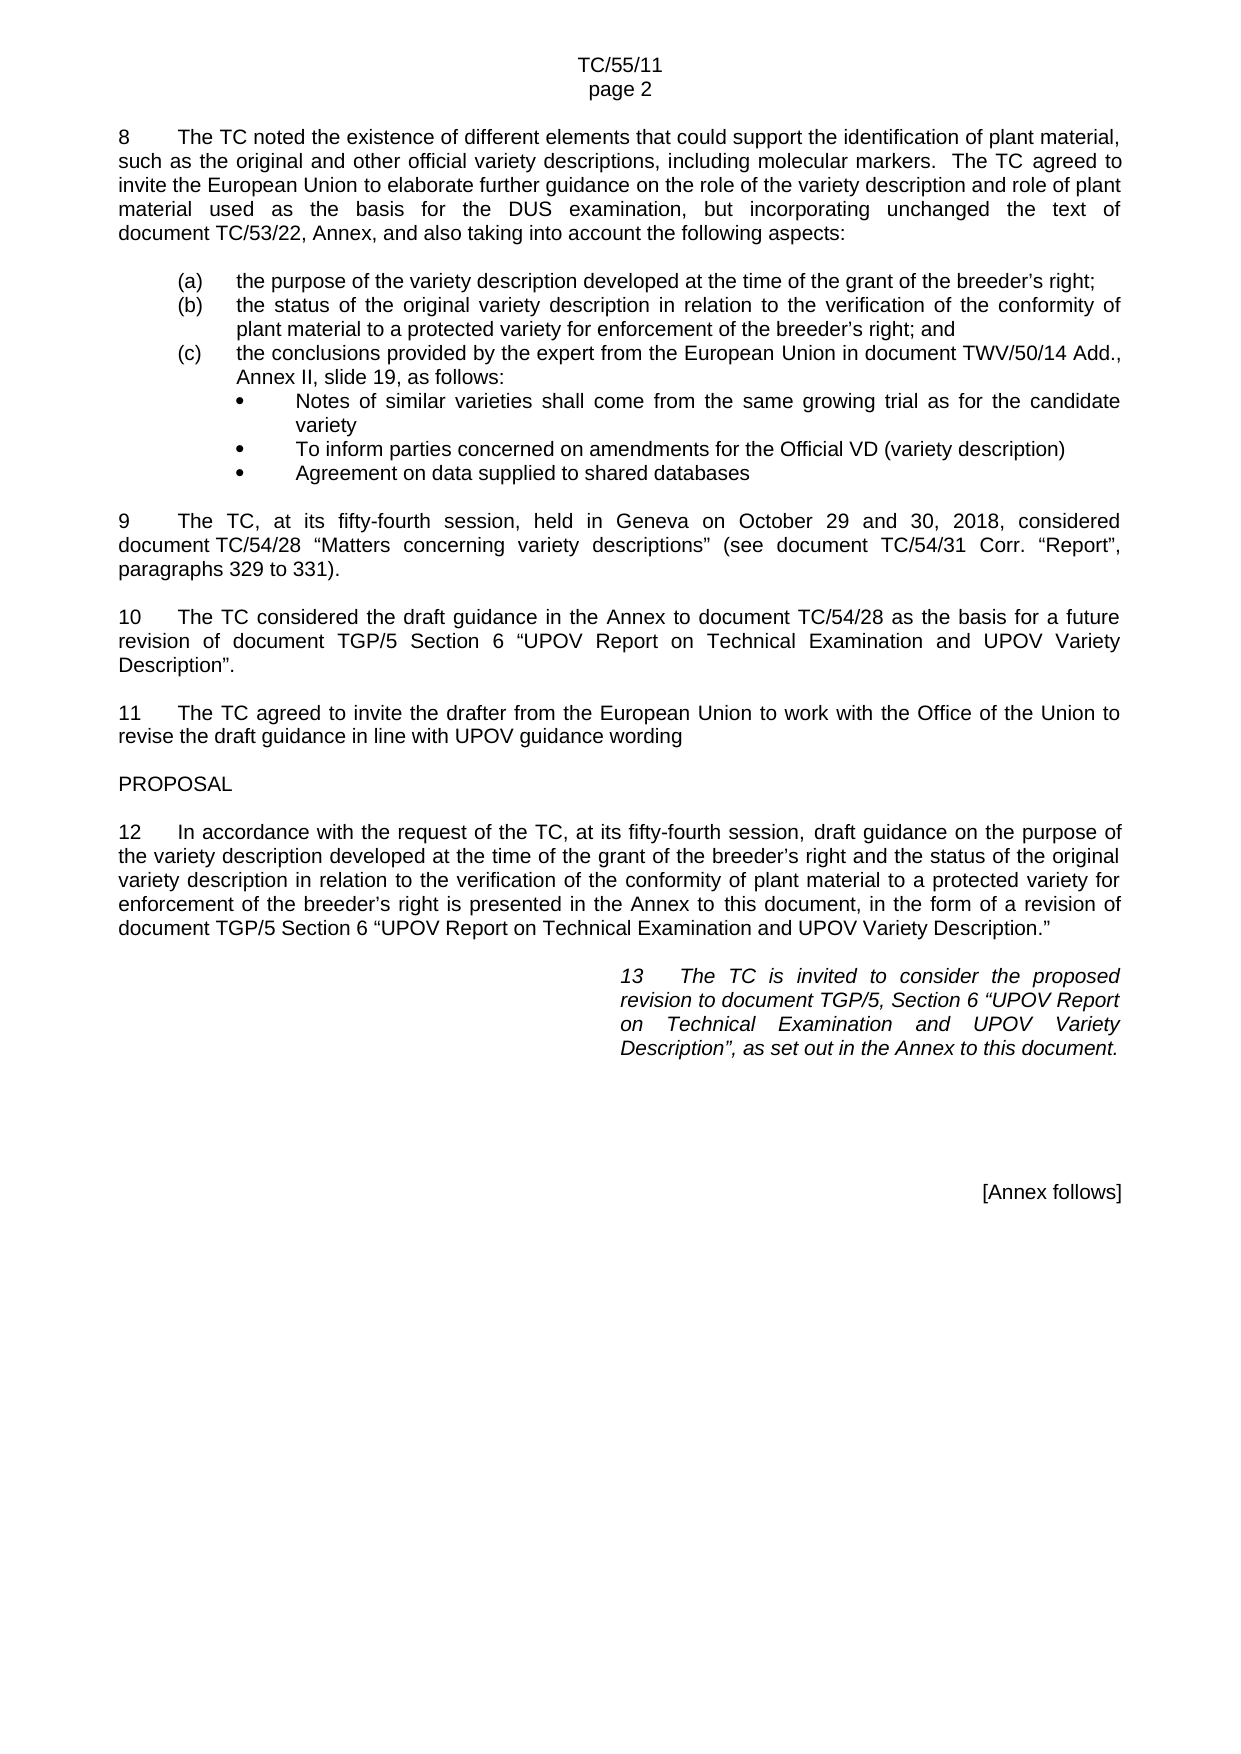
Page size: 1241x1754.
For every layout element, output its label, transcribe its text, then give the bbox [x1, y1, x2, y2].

text (c) the conclusions provided by the expert from the European Union in document TWV/50/14 Add., Annex II, slide 19, as follows: [177, 341, 1122, 388]
text (a) the purpose of the variety description developed at the time of the grant of the breeder’s right; [177, 269, 1122, 293]
text The TC, at its fifty-fourth session, held in Geneva on October 29 and 30, 2018, considered document TC/54/28 “Matters concerning variety descriptions” (see document TC/54/31 Corr. “Report”, paragraphs 329 to 331). [118, 509, 1122, 581]
list Agreement on data supplied to shared databases [236, 461, 1122, 485]
text (b) the status of the original variety description in relation to the verification of the conformity of plant material to a protected variety for enforcement of the breeder’s right; and [177, 293, 1122, 341]
list Notes of similar varieties shall come from the same growing trial as for the candidate variety [236, 388, 1122, 437]
subtitle PROPOSAL [118, 772, 1122, 796]
text [Annex follows] [620, 1179, 1122, 1203]
text The TC considered the draft guidance in the Annex to document TC/54/28 as the basis for a future revision of document TGP/5 Section 6 “UPOV Report on Technical Examination and UPOV Variety Description”. [118, 604, 1122, 676]
text The TC agreed to invite the drafter from the European Union to work with the Office of the Union to revise the draft guidance in line with UPOV guidance wording [118, 700, 1122, 748]
list To inform parties concerned on amendments for the Official VD (variety description) [236, 437, 1122, 461]
text In accordance with the request of the TC, at its fifty-fourth session, draft guidance on the purpose of the variety description developed at the time of the grant of the breeder’s right and the status of the original variety description in relation to the verification of the conformity of plant material to a protected variety for enforcement of the breeder’s right is presented in the Annex to this document, in the form of a revision of document TGP/5 Section 6 “UPOV Report on Technical Examination and UPOV Variety Description.” [118, 820, 1122, 940]
text The TC is invited to consider the proposed revision to document TGP/5, Section 6 “UPOV Report on Technical Examination and UPOV Variety Description”, as set out in the Annex to this document. [620, 964, 1122, 1060]
text The TC noted the existence of different elements that could support the identification of plant material, such as the original and other official variety descriptions, including molecular markers. The TC agreed to invite the European Union to elaborate further guidance on the role of the variety description and role of plant material used as the basis for the DUS examination, but incorporating unchanged the text of document TC/53/22, Annex, and also taking into account the following aspects: [118, 125, 1122, 245]
